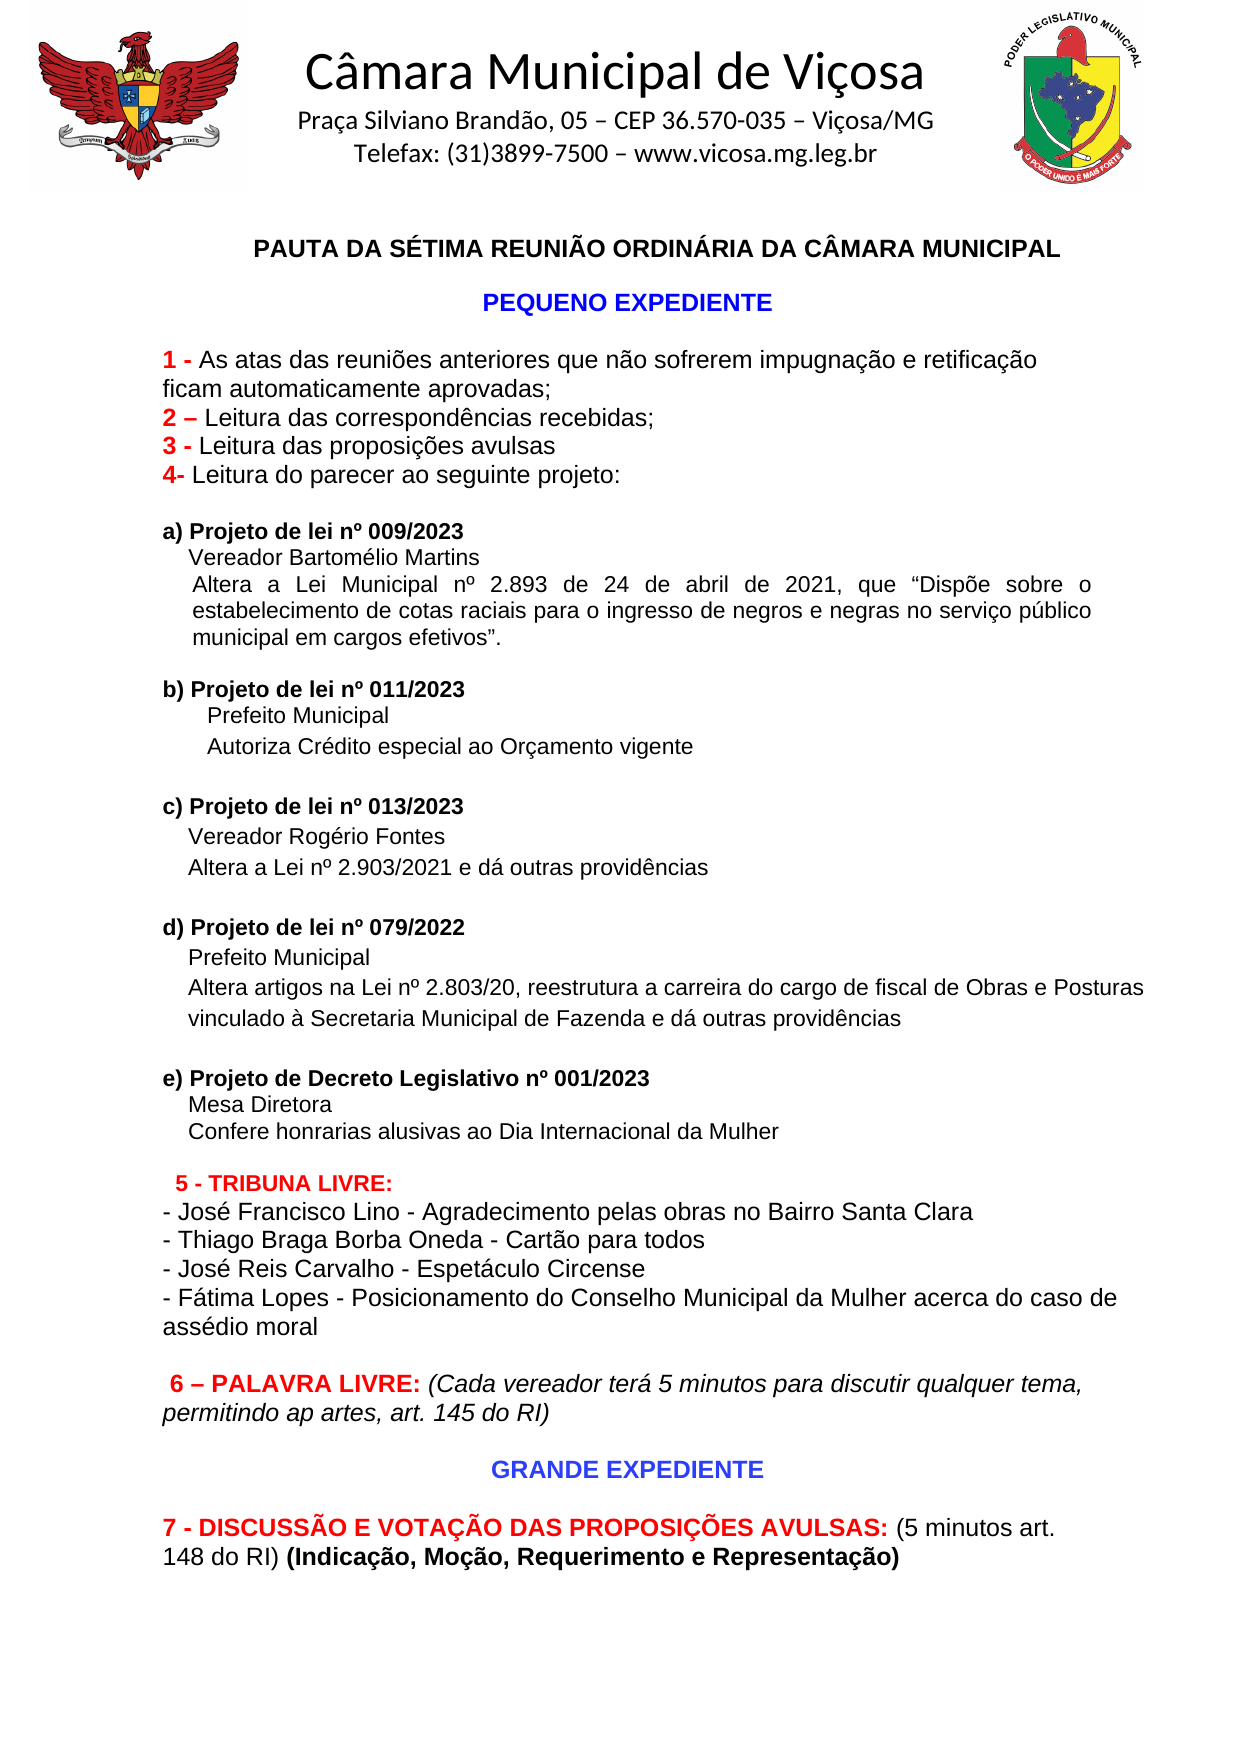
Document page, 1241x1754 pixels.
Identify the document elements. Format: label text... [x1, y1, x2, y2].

text Autoriza Crédito especial ao Orçamento vigente [162, 733, 1152, 759]
text - José Reis Carvalho - Espetáculo Circense [162, 1254, 1152, 1283]
text a) Projeto de lei nº 009/2023 [162, 518, 1093, 544]
picture [998, 0, 1144, 192]
text b) Projeto de lei nº 011/2023 [162, 676, 1093, 702]
text 6 – PALAVRA LIVRE: (Cada vereador terá 5 minutos para discutir qualquer tema, permitindo ap artes, art. 145 do RI) [162, 1369, 1152, 1427]
text PEQUENO EXPEDIENTE [162, 288, 1093, 316]
text 3 - Leitura das proposições avulsas [162, 431, 1093, 460]
text Prefeito Municipal [162, 944, 1152, 971]
text Confere honrarias alusivas ao Dia Internacional da Mulher [162, 1118, 1093, 1144]
list Mesa Diretora [162, 1091, 1093, 1118]
text Vereador Rogério Fontes [162, 823, 1152, 850]
text PAUTA DA SÉTIMA REUNIÃO ORDINÁRIA DA CÂMARA MUNICIPAL [162, 234, 1152, 262]
list 4- Leitura do parecer ao seguinte projeto: [162, 460, 1093, 489]
text - José Francisco Lino - Agradecimento pelas obras no Bairro Santa Clara [162, 1197, 1152, 1226]
text Altera a Lei Municipal nº 2.893 de 24 de abril de 2021, que “Dispõe sobre o estabelecimento de cotas raciais para o ingresso de negros e negras no serviço público municipal em cargos efetivos”. [192, 571, 1093, 650]
text Vereador Bartomélio Martins [162, 544, 1093, 571]
text 1 - As atas das reuniões anteriores que não sofrerem impugnação e retificação ficam automaticamente aprovadas; [162, 345, 1093, 403]
text c) Projeto de lei nº 013/2023 [162, 793, 1152, 819]
text Altera artigos na Lei nº 2.803/20, reestrutura a carreira do cargo de fiscal de Obras e Posturas [162, 974, 1152, 1001]
text Altera a Lei nº 2.903/2021 e dá outras providências [162, 853, 1152, 880]
text e) Projeto de Decreto Legislativo nº 001/2023 [162, 1065, 1093, 1091]
text - Fátima Lopes - Posicionamento do Conselho Municipal da Mulher acerca do caso de assédio moral [162, 1283, 1152, 1341]
text 7 - DISCUSSÃO E VOTAÇÃO DAS PROPOSIÇÕES AVULSAS: (5 minutos art. 148 do RI) (Indicação, Moção, Requerimento e Representação) [162, 1513, 1093, 1571]
text vinculado à Secretaria Municipal de Fazenda e dá outras providências [162, 1004, 1152, 1031]
text GRANDE EXPEDIENTE [162, 1456, 1093, 1484]
text 2 – Leitura das correspondências recebidas; [162, 403, 1093, 431]
text - Thiago Braga Borba Oneda - Cartão para todos [162, 1226, 1152, 1254]
text d) Projeto de lei nº 079/2022 [162, 914, 1152, 940]
text Prefeito Municipal [162, 702, 1152, 729]
picture [28, 0, 248, 192]
text 5 - TRIBUNA LIVRE: [162, 1170, 1093, 1197]
